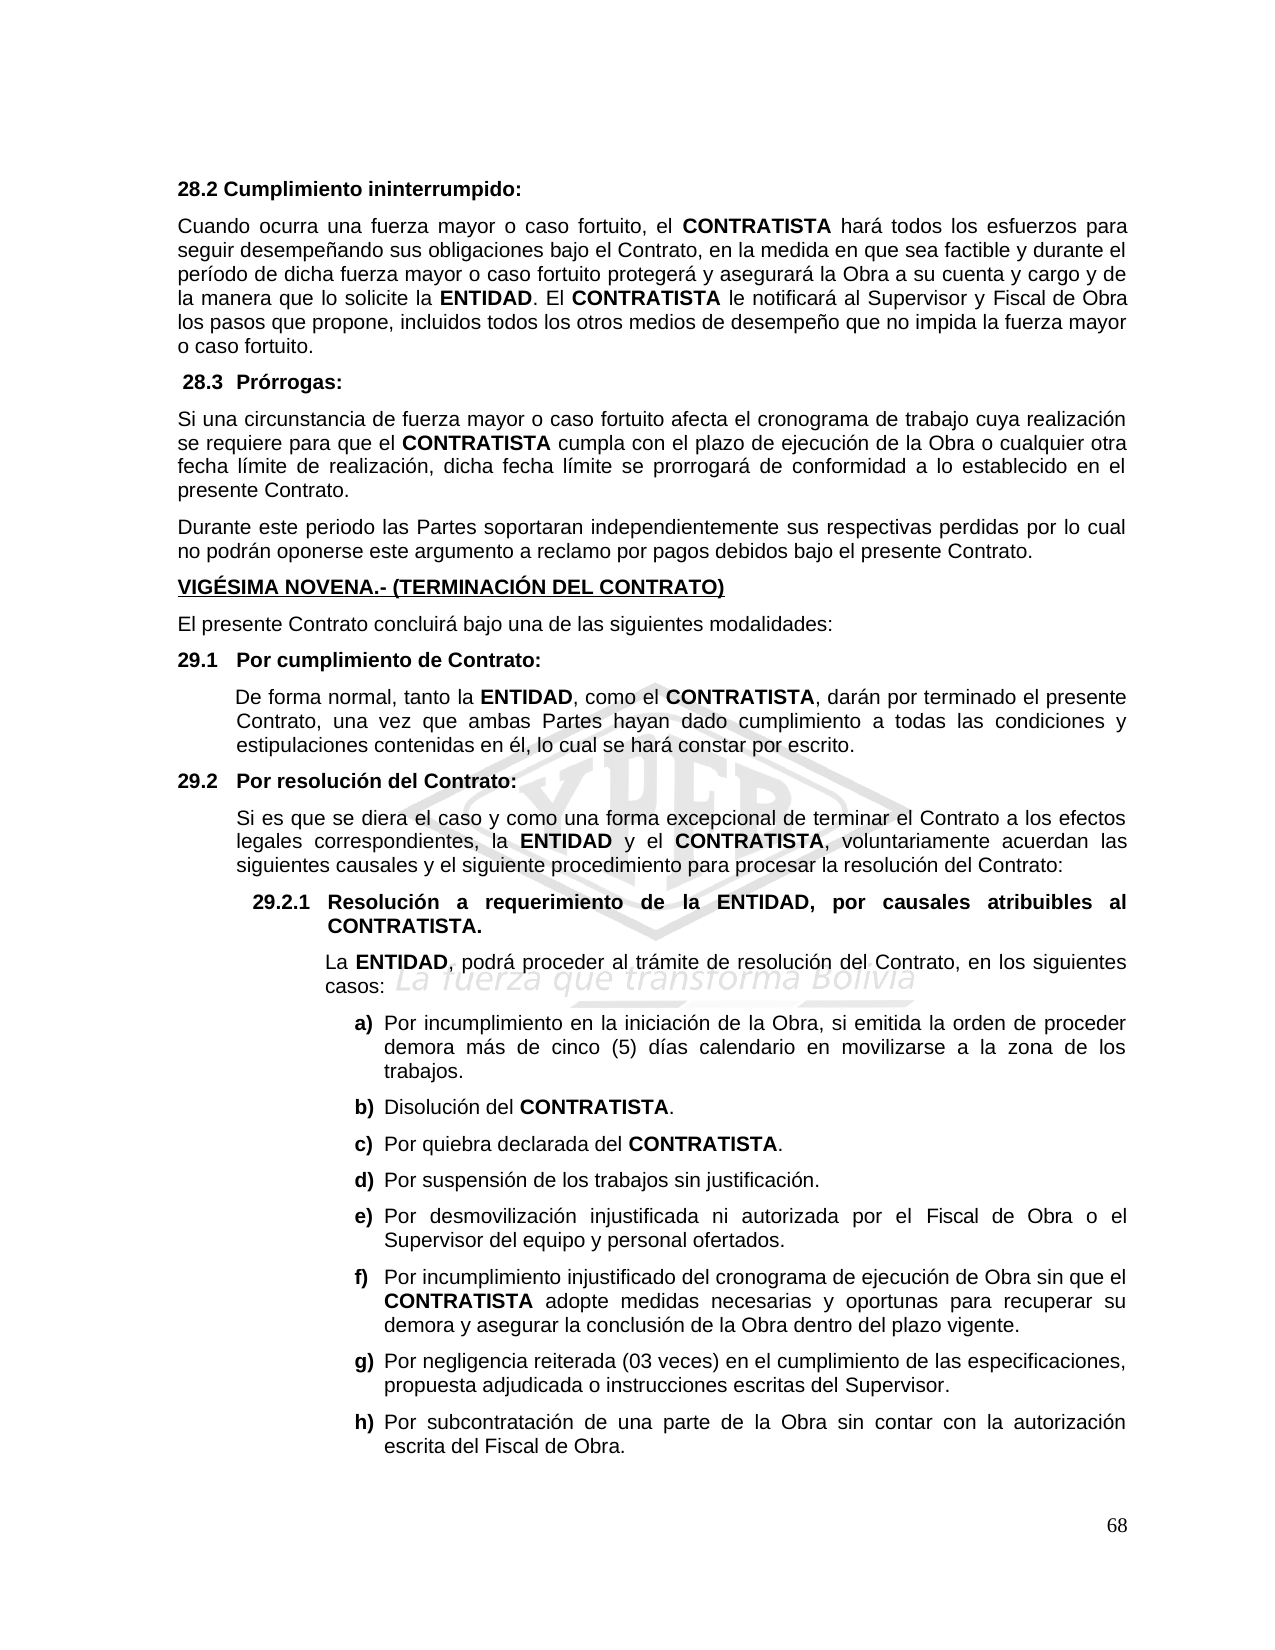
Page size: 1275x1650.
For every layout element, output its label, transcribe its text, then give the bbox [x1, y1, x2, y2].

text La ENTIDAD, podrá proceder al trámite de resolución del Contrato, en los siguientes casos: [325, 950, 1127, 998]
list Disolución del CONTRATISTA. [354, 1095, 1127, 1119]
text 28.2 Cumplimiento ininterrumpido: [177, 177, 1128, 201]
list Por incumplimiento injustificado del cronograma de ejecución de Obra sin que el CONTRATISTA adopte medidas necesarias y oportunas para recuperar su demora y asegurar la conclusión de la Obra dentro del plazo vigente. [354, 1265, 1127, 1337]
list Por subcontratación de una parte de la Obra sin contar con la autorización escrita del Fiscal de Obra. [354, 1409, 1127, 1457]
list Prórrogas: [182, 370, 1127, 394]
text VIGÉSIMA NOVENA.- (TERMINACIÓN DEL CONTRATO) [177, 575, 1127, 599]
text 29.2 Por resolución del Contrato: [177, 769, 1127, 793]
list Por quiebra declarada del CONTRATISTA. [354, 1131, 1127, 1155]
text El presente Contrato concluirá bajo una de las siguientes modalidades: [177, 612, 1127, 636]
list Por negligencia reiterada (03 veces) en el cumplimiento de las especificaciones, propuesta adjudicada o instrucciones escritas del Supervisor. [354, 1349, 1127, 1397]
text Cuando ocurra una fuerza mayor o caso fortuito, el CONTRATISTA hará todos los esfuerzos para seguir desempeñando sus obligaciones bajo el Contrato, en la medida en que sea factible y durante el período de dicha fuerza mayor o caso fortuito protegerá y asegurará la Obra a su cuenta y cargo y de la manera que lo solicite la ENTIDAD. El CONTRATISTA le notificará al Supervisor y Fiscal de Obra los pasos que propone, incluidos todos los otros medios de desempeño que no impida la fuerza mayor o caso fortuito. [177, 214, 1128, 357]
text Durante este periodo las Partes soportaran independientemente sus respectivas perdidas por lo cual no podrán oponerse este argumento a reclamo por pagos debidos bajo el presente Contrato. [177, 515, 1127, 563]
list Por desmovilización injustificada ni autorizada por el Fiscal de Obra o el Supervisor del equipo y personal ofertados. [354, 1204, 1127, 1252]
text 29.2.1 Resolución a requerimiento de la ENTIDAD, por causales atribuibles al CONTRATISTA. [252, 890, 1127, 938]
text De forma normal, tanto la ENTIDAD, como el CONTRATISTA, darán por terminado el presente Contrato, una vez que ambas Partes hayan dado cumplimiento a todas las condiciones y estipulaciones contenidas en él, lo cual se hará constar por escrito. [235, 684, 1127, 756]
list Por incumplimiento en la iniciación de la Obra, si emitida la orden de proceder demora más de cinco (5) días calendario en movilizarse a la zona de los trabajos. [354, 1011, 1127, 1082]
text Si una circunstancia de fuerza mayor o caso fortuito afecta el cronograma de trabajo cuya realización se requiere para que el CONTRATISTA cumpla con el plazo de ejecución de la Obra o cualquier otra fecha límite de realización, dicha fecha límite se prorrogará de conformidad a lo establecido en el presente Contrato. [177, 406, 1127, 502]
text Si es que se diera el caso y como una forma excepcional de terminar el Contrato a los efectos legales correspondientes, la ENTIDAD y el CONTRATISTA, voluntariamente acuerdan las siguientes causales y el siguiente procedimiento para procesar la resolución del Contrato: [236, 805, 1127, 877]
list Por suspensión de los trabajos sin justificación. [354, 1168, 1127, 1192]
text 29.1 Por cumplimiento de Contrato: [177, 648, 1127, 672]
